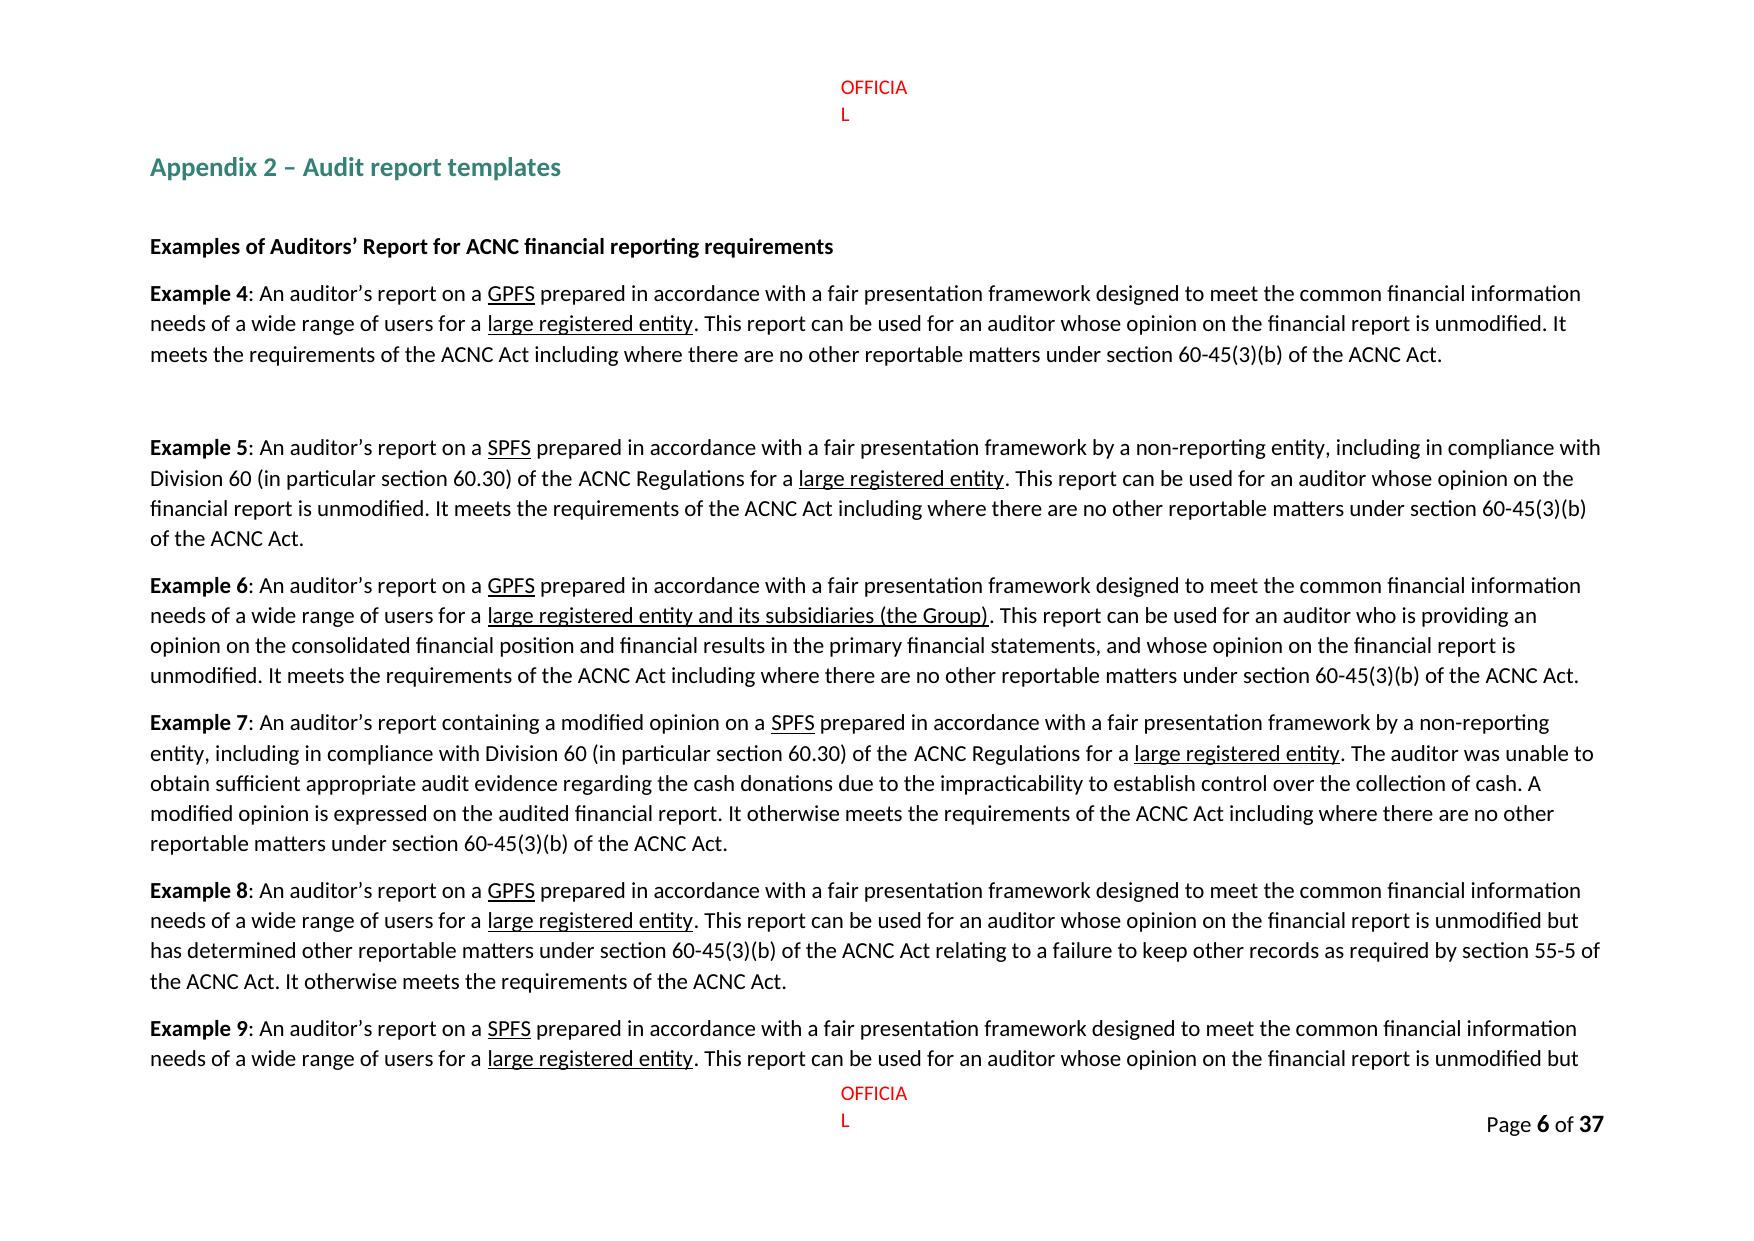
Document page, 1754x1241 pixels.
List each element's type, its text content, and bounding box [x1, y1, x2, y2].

subtitle Appendix 2 – Audit report templates [150, 150, 1604, 183]
text Example 5: An auditor’s report on a SPFS prepared in accordance with a fair presentation framework by a non-reporting entity, including in compliance with Division 60 (in particular section 60.30) of the ACNC Regulations for a large registered entity. This report can be used for an auditor whose opinion on the financial report is unmodified. It meets the requirements of the ACNC Act including where there are no other reportable matters under section 60-45(3)(b) of the ACNC Act. [150, 433, 1604, 552]
text Example 7: An auditor’s report containing a modified opinion on a SPFS prepared in accordance with a fair presentation framework by a non-reporting entity, including in compliance with Division 60 (in particular section 60.30) of the ACNC Regulations for a large registered entity. The auditor was unable to obtain sufficient appropriate audit evidence regarding the cash donations due to the impracticability to establish control over the collection of cash. A modified opinion is expressed on the audited financial report. It otherwise meets the requirements of the ACNC Act including where there are no other reportable matters under section 60-45(3)(b) of the ACNC Act. [150, 708, 1604, 857]
text Example 8: An auditor’s report on a GPFS prepared in accordance with a fair presentation framework designed to meet the common financial information needs of a wide range of users for a large registered entity. This report can be used for an auditor whose opinion on the financial report is unmodified but has determined other reportable matters under section 60-45(3)(b) of the ACNC Act relating to a failure to keep other records as required by section 55-5 of the ACNC Act. It otherwise meets the requirements of the ACNC Act. [150, 876, 1604, 995]
text Examples of Auditors’ Report for ACNC financial reporting requirements [150, 232, 1604, 261]
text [150, 1014, 1604, 1072]
text Example 4: An auditor’s report on a GPFS prepared in accordance with a fair presentation framework designed to meet the common financial information needs of a wide range of users for a large registered entity. This report can be used for an auditor whose opinion on the financial report is unmodified. It meets the requirements of the ACNC Act including where there are no other reportable matters under section 60-45(3)(b) of the ACNC Act. [150, 279, 1604, 368]
text Example 6: An auditor’s report on a GPFS prepared in accordance with a fair presentation framework designed to meet the common financial information needs of a wide range of users for a large registered entity and its subsidiaries (the Group). This report can be used for an auditor who is providing an opinion on the consolidated financial position and financial results in the primary financial statements, and whose opinion on the financial report is unmodified. It meets the requirements of the ACNC Act including where there are no other reportable matters under section 60-45(3)(b) of the ACNC Act. [150, 571, 1604, 690]
